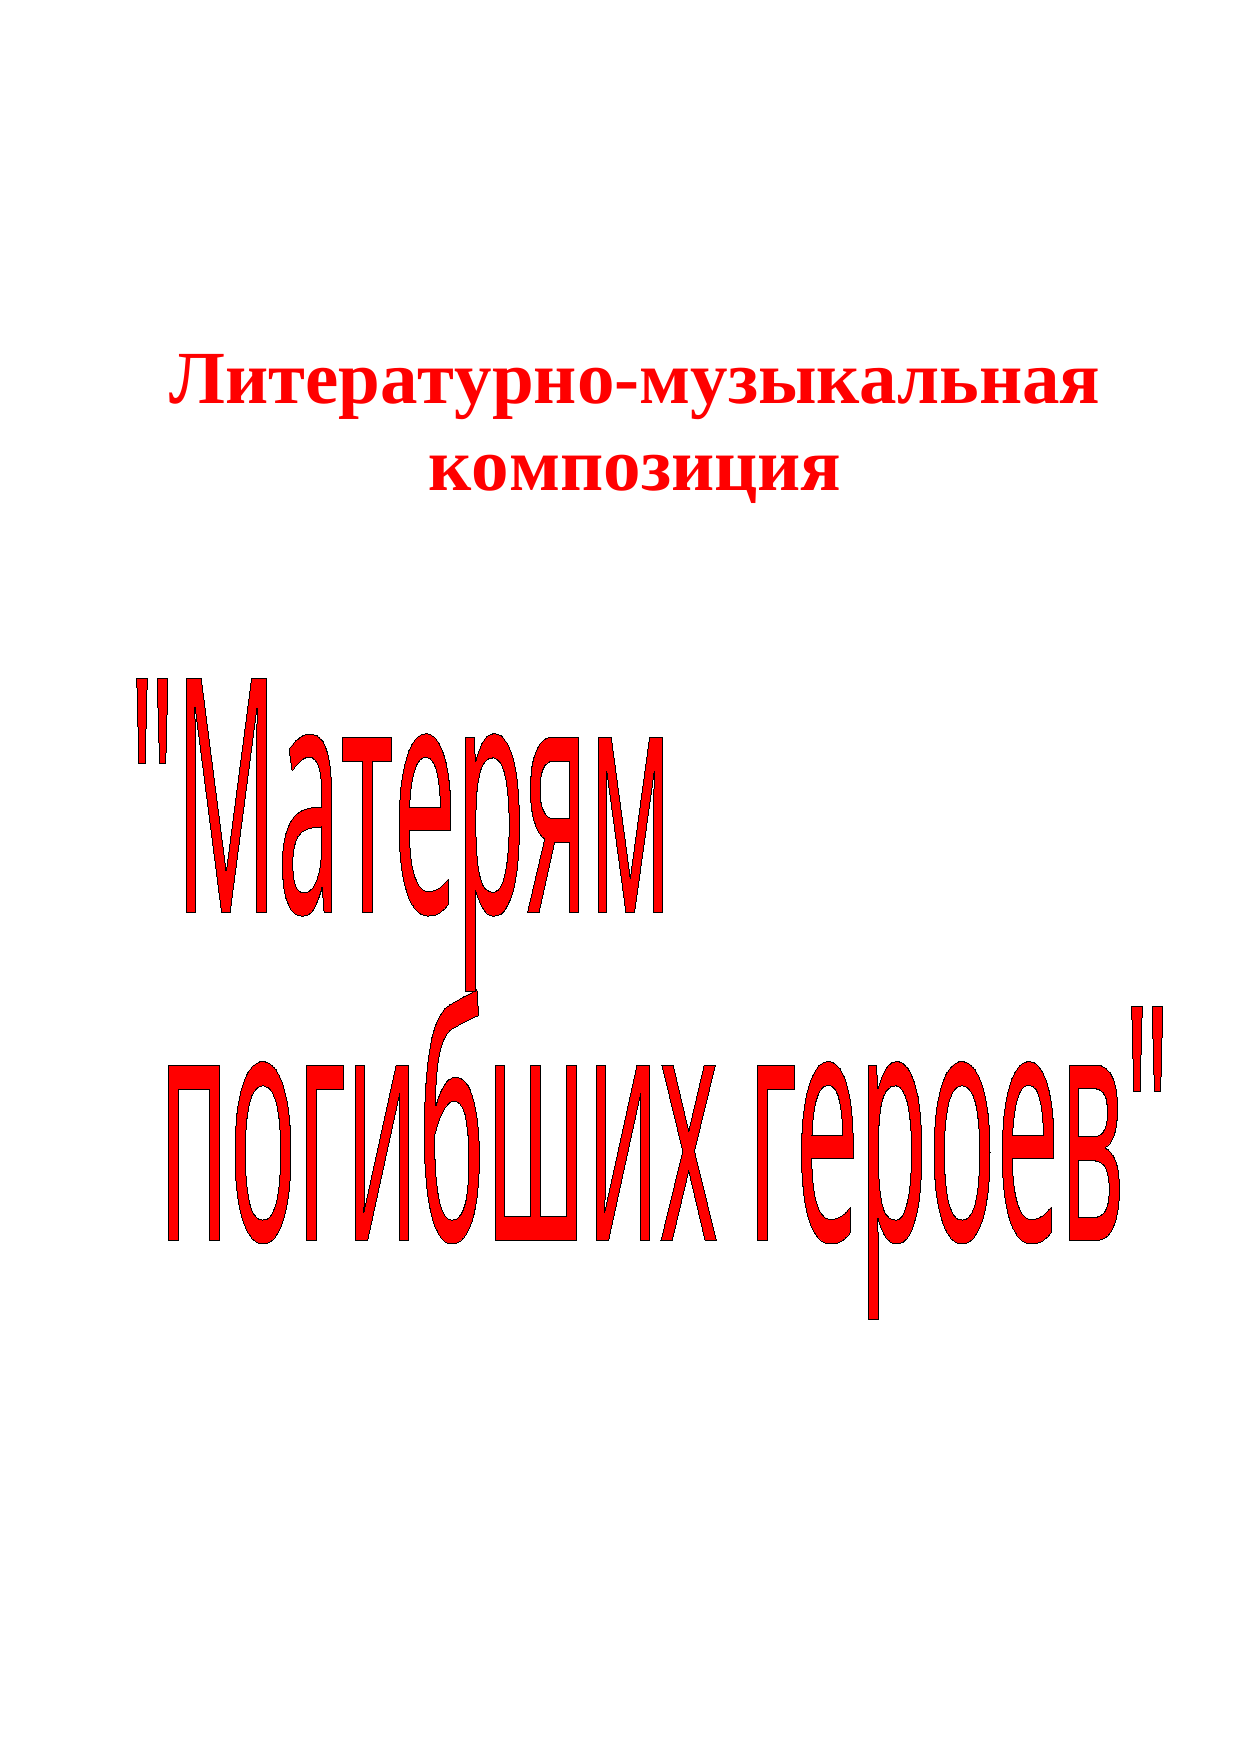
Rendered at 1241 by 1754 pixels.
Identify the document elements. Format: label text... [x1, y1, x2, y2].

text Литературно-музыкальная композиция [118, 334, 1152, 506]
